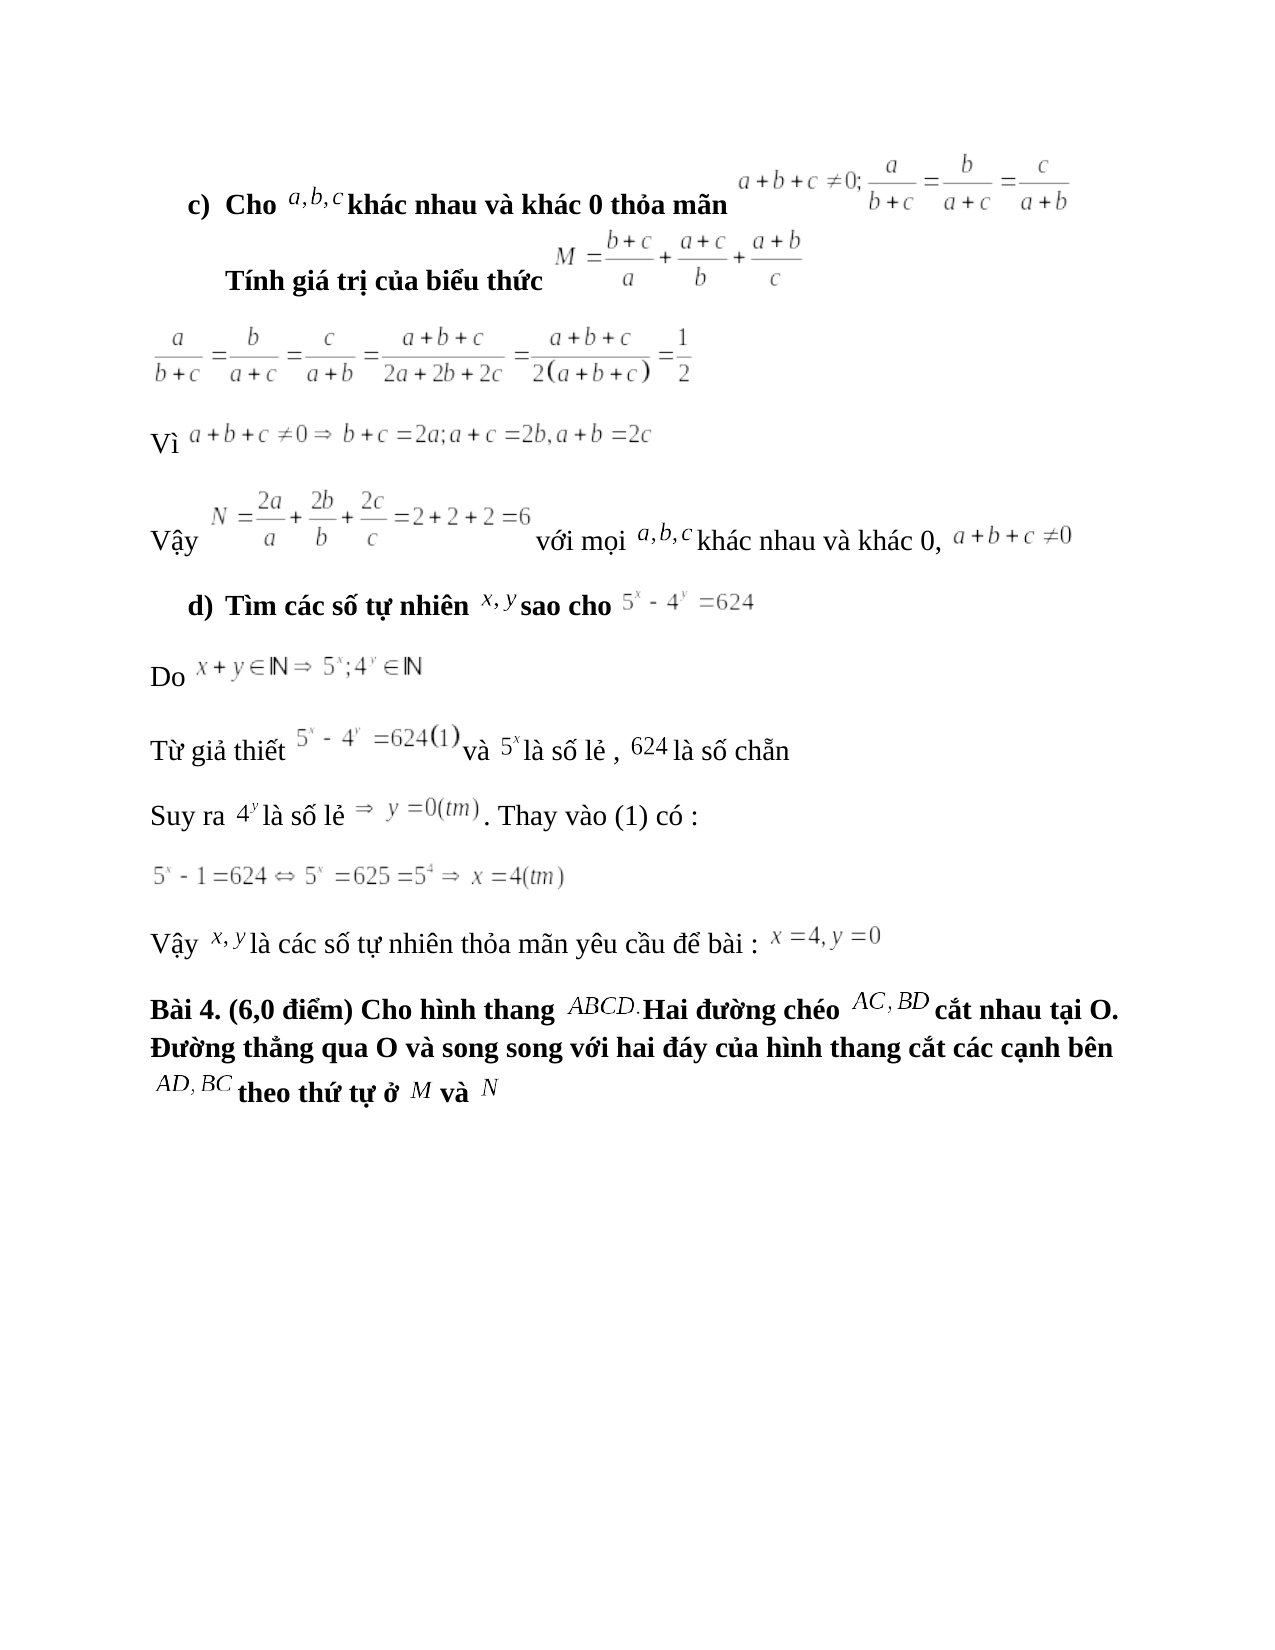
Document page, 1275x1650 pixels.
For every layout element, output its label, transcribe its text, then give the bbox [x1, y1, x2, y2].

text Bài 4. (6,0 điểm) Cho hình thang Hai đường chéo cắt nhau tại O. Đường thẳng qua O và song song với hai đáy của hình thang cắt các cạnh bên theo thứ tự ở và [150, 986, 1125, 1108]
list Tính giá trị của biểu thức [225, 226, 1125, 297]
text Suy ra là số lẻ . Thay vào (1) có : [150, 792, 1125, 832]
list Tìm các số tự nhiên sao cho [187, 583, 1125, 622]
text Vậy là các số tự nhiên thỏa mãn yêu cầu để bài : [150, 921, 1125, 960]
text Vậy với mọi khác nhau và khác 0, [150, 486, 1125, 557]
text Vì [150, 421, 1125, 460]
list Cho khác nhau và khác 0 thỏa mãn [187, 150, 1125, 221]
text Từ giả thiết và là số lẻ , là số chẵn [150, 718, 1125, 766]
text Do [150, 648, 1125, 692]
